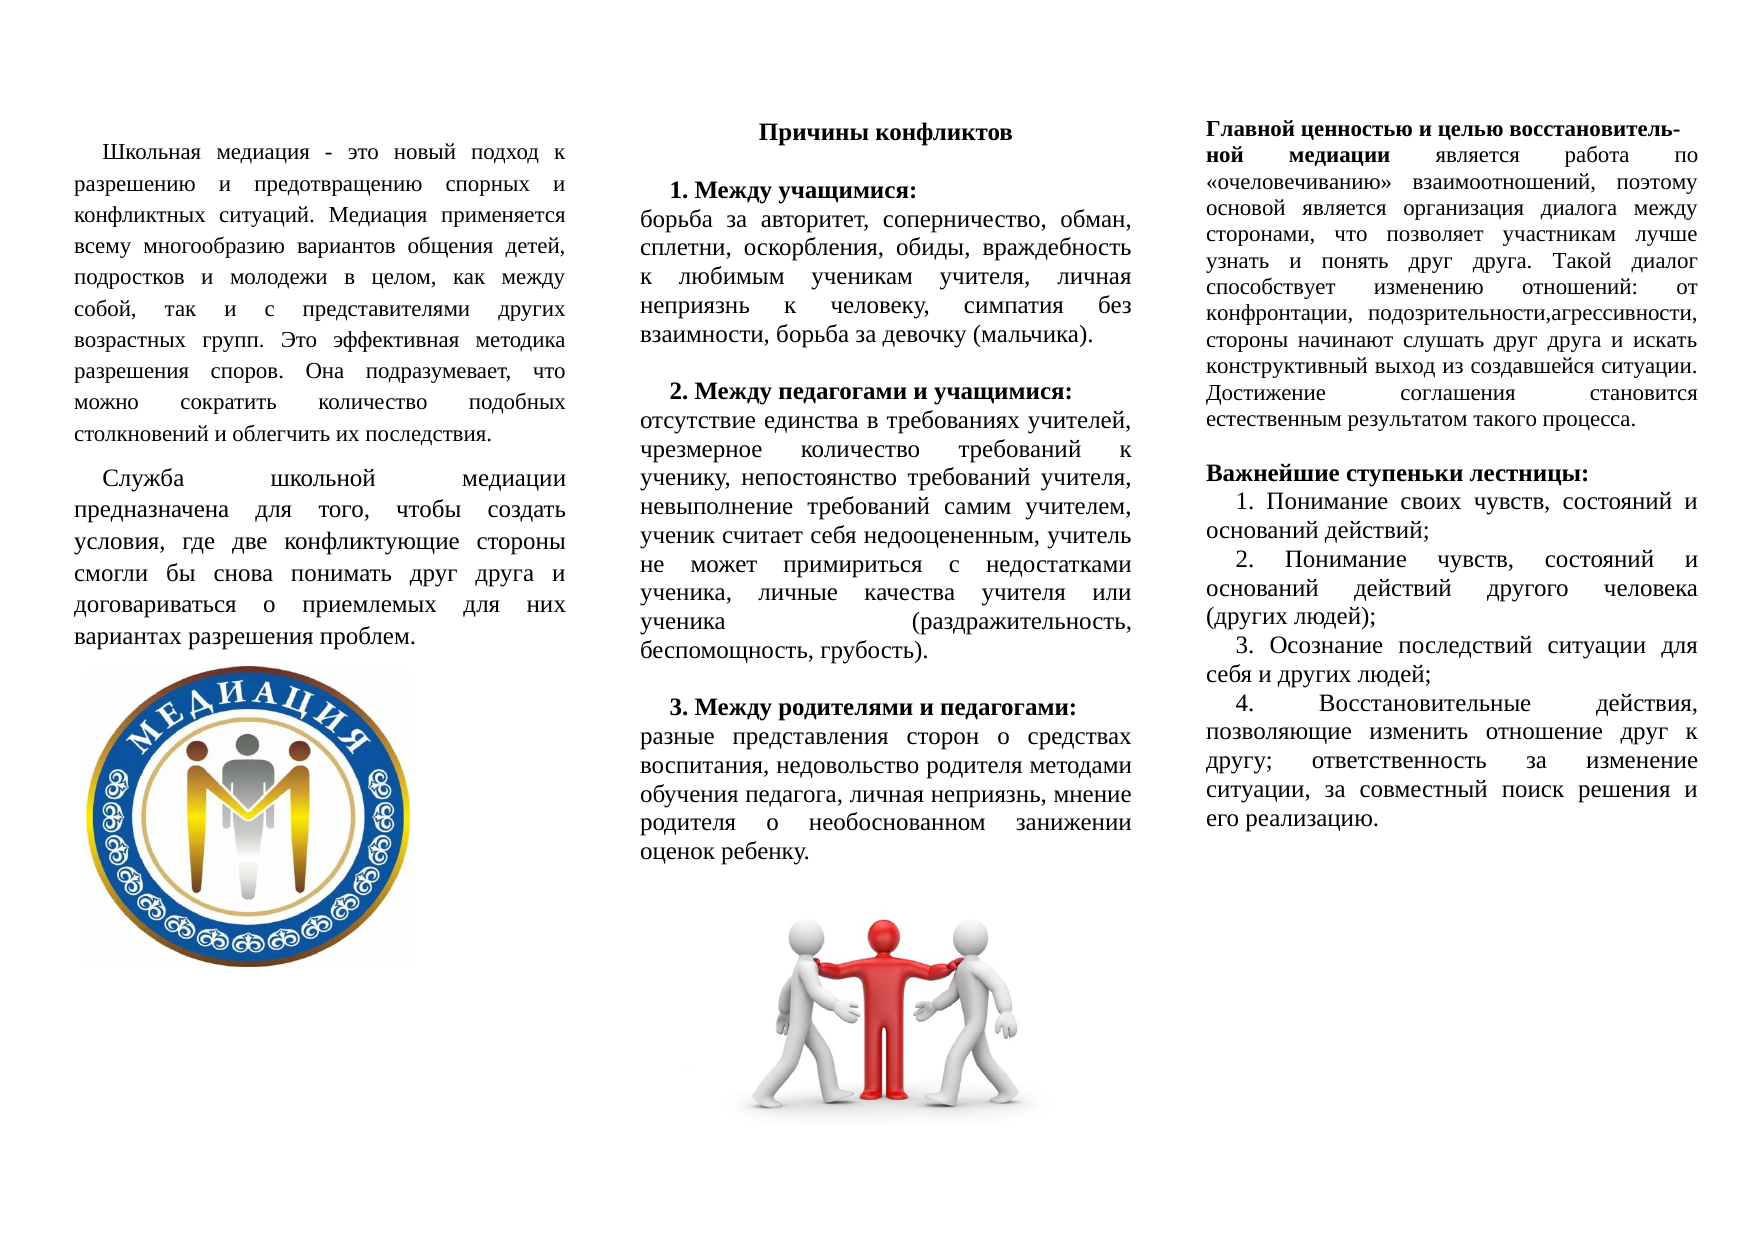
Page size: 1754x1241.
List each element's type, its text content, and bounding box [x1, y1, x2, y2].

text отсутствие единства в требованиях учителей, чрезмерное количество требований к ученику, непостоянство требований учителя, невыполнение требований самим учителем, ученик считает себя недооцененным, учитель не может примириться с недостатками ученика, личные качества учителя или ученика (раздражительность, беспомощность, грубость). [640, 405, 1132, 664]
text 3. Между родителями и педагогами: [640, 692, 1132, 721]
text Школьная медиация - это новый подход к разрешению и предотвращению спорных и конфликтных ситуаций. Медиация применяется всему многообразию вариантов общения детей, подростков и молодежи в целом, как между собой, так и с представителями других возрастных групп. Это эффективная методика разрешения споров. Она подразумевает, что можно сократить количество подобных столкновений и облегчить их последствия. [74, 135, 566, 447]
text 1. Между учащимися: [640, 175, 1132, 204]
text Главной ценностью и целью восстановитель- [1206, 115, 1698, 141]
text Служба школьной медиации предназначена для того, чтобы создать условия, где две конфликтующие стороны смогли бы снова понимать друг друга и договариваться о приемлемых для них вариантах разрешения проблем. [74, 463, 566, 649]
text борьба за авторитет, соперничество, обман, сплетни, оскорбления, обиды, враждебность к любимым ученикам учителя, личная неприязнь к человеку, симпатия без взаимности, борьба за девочку (мальчика). [640, 204, 1132, 347]
text Важнейшие ступеньки лестницы: [1206, 458, 1698, 486]
text Причины конфликтов [640, 117, 1132, 146]
picture [639, 888, 1132, 1135]
text 4. Восстановительные действия, позволяющие изменить отношение друг к другу; ответственность за изменение ситуации, за совместный поиск решения и его реализацию. [1206, 688, 1698, 831]
picture [86, 666, 410, 967]
text 2. Между педагогами и учащимися: [640, 376, 1132, 405]
text ной медиации является работа по «очеловечиванию» взаимоотношений, поэтому основой является организация диалога между сторонами, что позволяет участникам лучше узнать и понять друг друга. Такой диалог способствует изменению отношений: от конфронтации, подозрительности,агрессивности, стороны начинают слушать друг друга и искать конструктивный выход из создавшейся ситуации. Достижение соглашения становится естественным результатом такого процесса. [1206, 141, 1698, 431]
text 1. Понимание своих чувств, состояний и оснований действий; [1206, 486, 1698, 544]
text разные представления сторон о средствах воспитания, недовольство родителя методами обучения педагога, личная неприязнь, мнение родителя о необоснованном занижении оценок ребенку. [640, 721, 1132, 865]
text 3. Осознание последствий ситуации для себя и других людей; [1206, 630, 1698, 688]
text 2. Понимание чувств, состояний и оснований действий другого человека (других людей); [1206, 544, 1698, 630]
